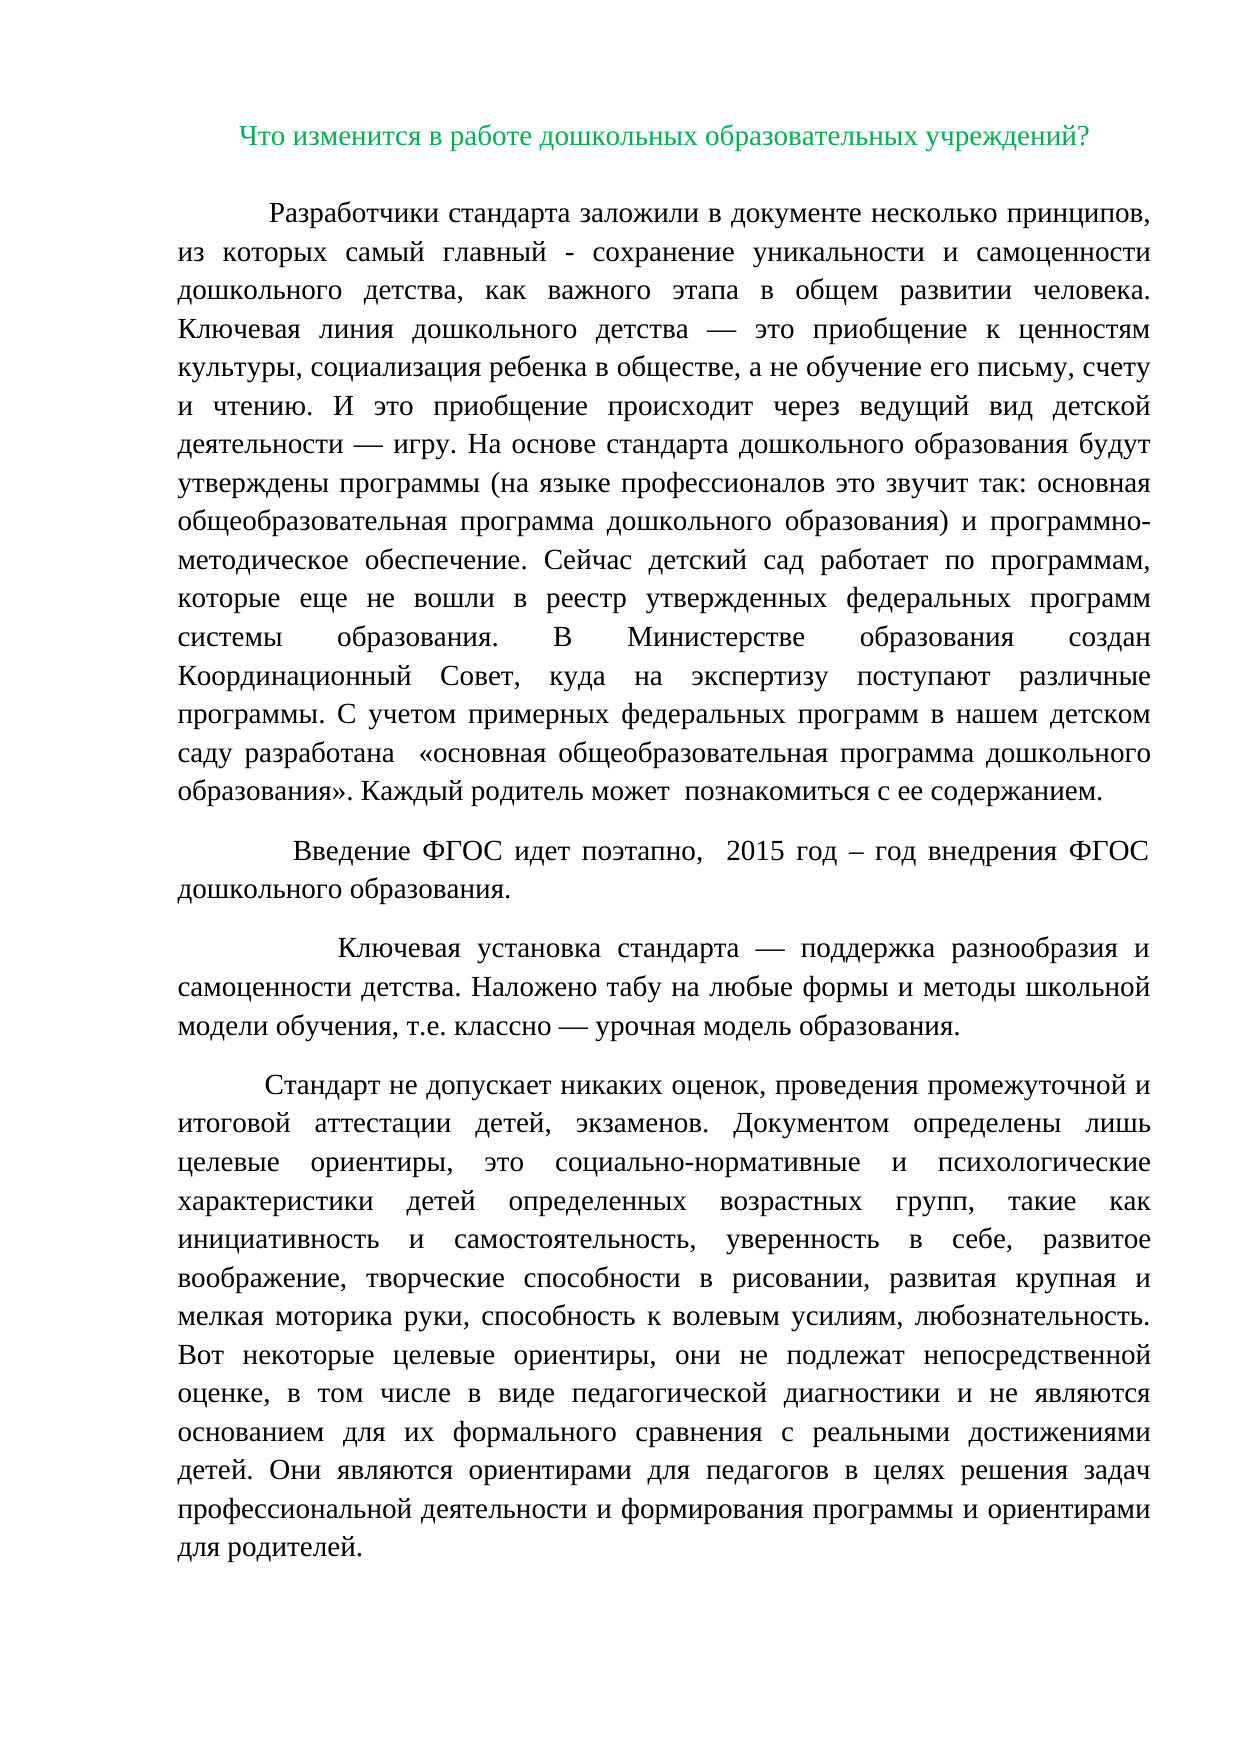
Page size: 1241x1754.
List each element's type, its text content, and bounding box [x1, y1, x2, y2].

text Что изменится в работе дошкольных образовательных учреждений? [177, 118, 1152, 152]
text Введение ФГОС идет поэтапно, 2015 год – год внедрения ФГОС дошкольного образования. [177, 833, 1152, 905]
text Стандарт не допускает никаких оценок, проведения промежуточной и итоговой аттестации детей, экзаменов. Документом определены лишь целевые ориентиры, это социально-нормативные и психологические характеристики детей определенных возрастных групп, такие как инициативность и самостоятельность, уверенность в себе, развитое воображение, творческие способности в рисовании, развитая крупная и мелкая моторика руки, способность к волевым усилиям, любознательность. Вот некоторые целевые ориентиры, они не подлежат непосредственной оценке, в том числе в виде педагогической диагностики и не являются основанием для их формального сравнения с реальными достижениями детей. Они являются ориентирами для педагогов в целях решения задач профессиональной деятельности и формирования программы и ориентирами для родителей. [177, 1067, 1152, 1563]
text Ключевая установка стандарта — поддержка разнообразия и самоценности детства. Наложено табу на любые формы и методы школьной модели обучения, т.е. классно — урочная модель образования. [177, 931, 1152, 1041]
text Разработчики стандарта заложили в документе несколько принципов, из которых самый главный - сохранение уникальности и самоценности дошкольного детства, как важного этапа в общем развитии человека. Ключевая линия дошкольного детства — это приобщение к ценностям культуры, социализация ребенка в обществе, а не обучение его письму, счету и чтению. И это приобщение происходит через ведущий вид детской деятельности — игру. На основе стандарта дошкольного образования будут утверждены программы (на языке профессионалов это звучит так: основная общеобразовательная программа дошкольного образования) и программно-методическое обеспечение. Сейчас детский сад работает по программам, которые еще не вошли в реестр утвержденных федеральных программ системы образования. В Министерстве образования создан Координационный Совет, куда на экспертизу поступают различные программы. С учетом примерных федеральных программ в нашем детском саду разработана «основная общеобразовательная программа дошкольного образования». Каждый родитель может познакомиться с ее содержанием. [177, 195, 1152, 807]
